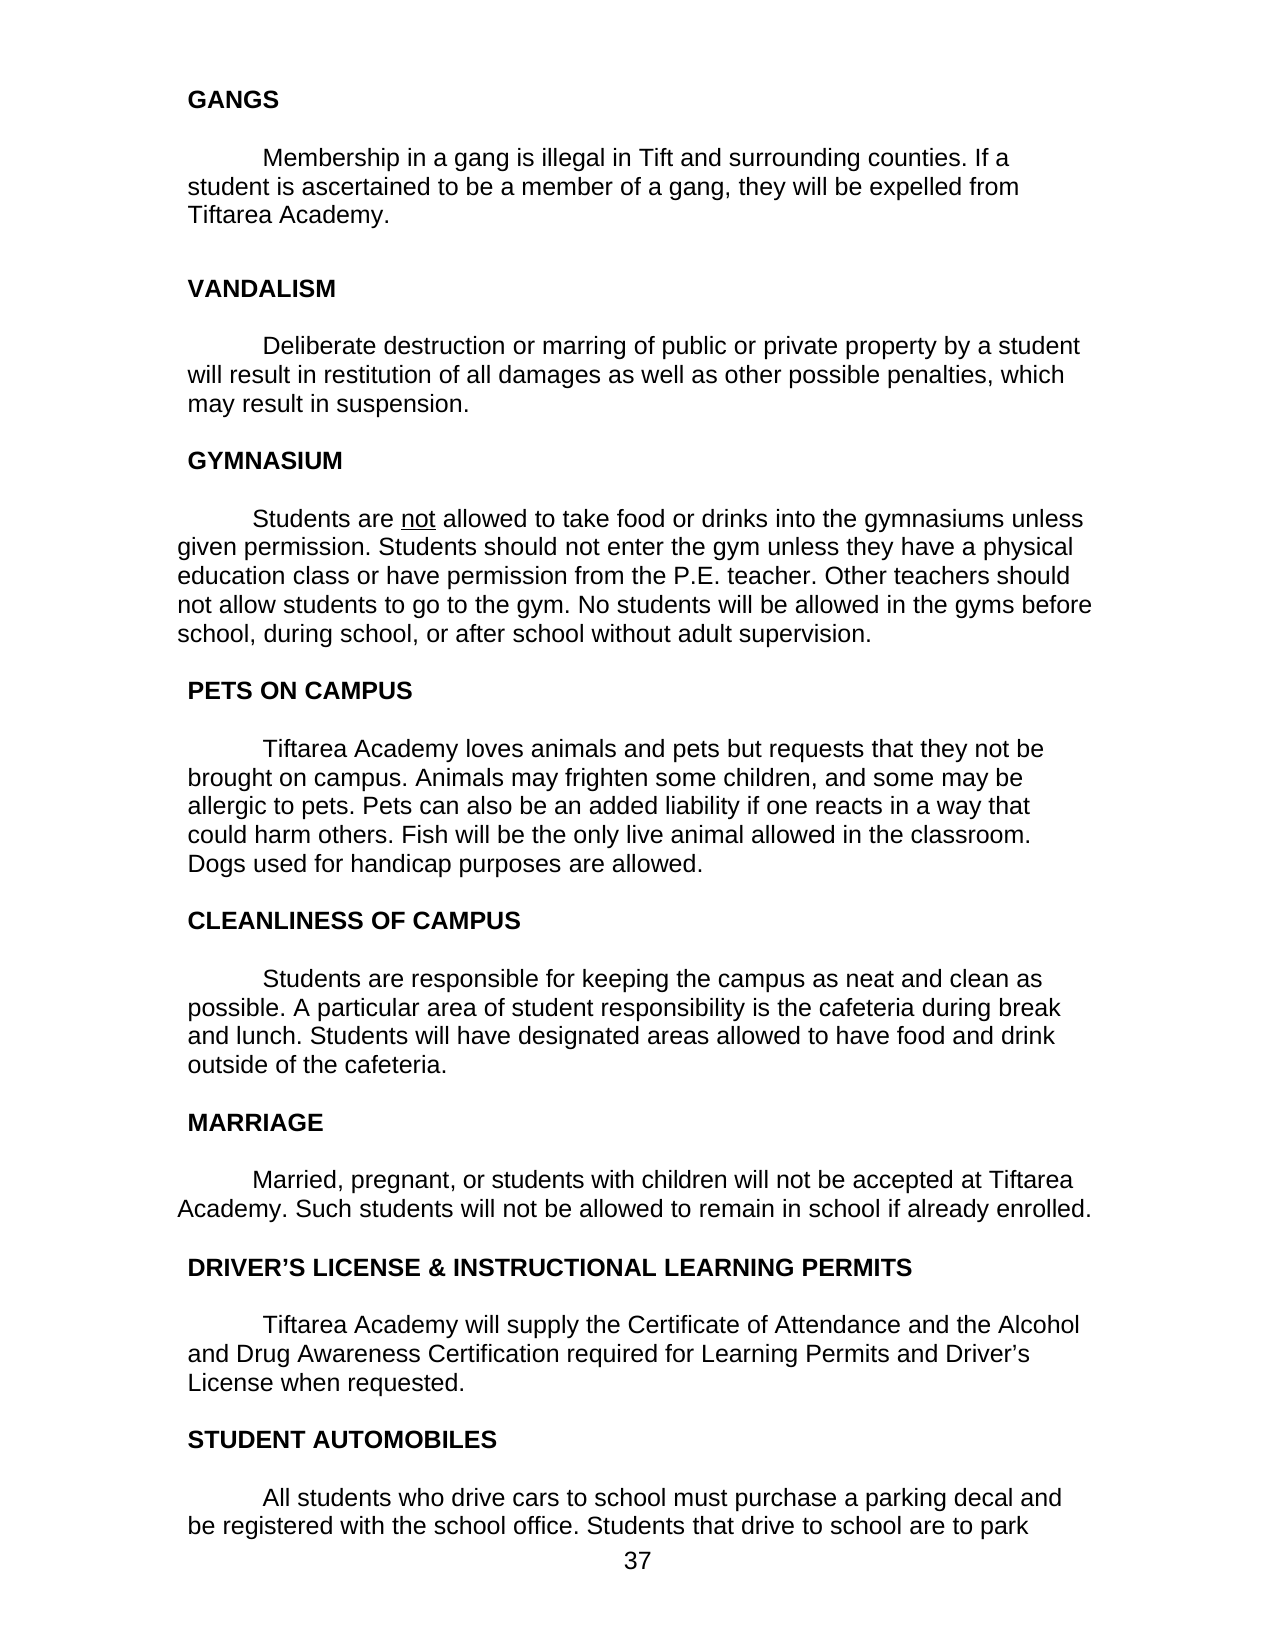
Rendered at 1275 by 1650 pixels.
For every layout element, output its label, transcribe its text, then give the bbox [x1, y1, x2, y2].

subtitle STUDENT AUTOMOBILES [187, 1425, 1098, 1454]
text Academy. Such students will not be allowed to remain in school if already enrolled. [177, 1194, 1098, 1223]
text Tiftarea Academy will supply the Certificate of Attendance and the Alcohol and Drug Awareness Certification required for Learning Permits and Driver’s License when requested. [187, 1310, 1083, 1396]
subtitle DRIVER’S LICENSE & INSTRUCTIONAL LEARNING PERMITS [187, 1252, 1098, 1281]
text Married, pregnant, or students with children will not be accepted at Tiftarea [252, 1165, 1098, 1194]
subtitle CLEANLINESS OF CAMPUS [187, 906, 1098, 935]
text Deliberate destruction or marring of public or private property by a student will result in restitution of all damages as well as other possible penalties, which may result in suspension. [187, 331, 1082, 417]
subtitle PETS ON CAMPUS [187, 676, 1098, 705]
text Students are responsible for keeping the campus as neat and clean as possible. A particular area of student responsibility is the cafeteria during break and lunch. Students will have designated areas allowed to have food and drink outside of the cafeteria. [187, 964, 1082, 1079]
subtitle GYMNASIUM [187, 446, 1098, 475]
text Students are not allowed to take food or drinks into the gymnasiums unless given permission. Students should not enter the gym unless they have a physical education class or have permission from the P.E. teacher. Other teachers should not allow students to go to the gym. No students will be allowed in the gyms before school, during school, or after school without adult supervision. [177, 504, 1098, 647]
text Membership in a gang is illegal in Tift and surrounding counties. If a student is ascertained to be a member of a gang, they will be expelled from Tiftarea Academy. [187, 143, 1082, 229]
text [187, 1483, 1084, 1540]
subtitle GANGS [187, 85, 1098, 114]
text Tiftarea Academy loves animals and pets but requests that they not be brought on campus. Animals may frighten some children, and some may be allergic to pets. Pets can also be an added liability if one reacts in a way that could harm others. Fish will be the only live animal allowed in the classroom. Dogs used for handicap purposes are allowed. [187, 734, 1082, 877]
subtitle VANDALISM [187, 273, 1098, 302]
subtitle MARRIAGE [187, 1107, 1098, 1136]
